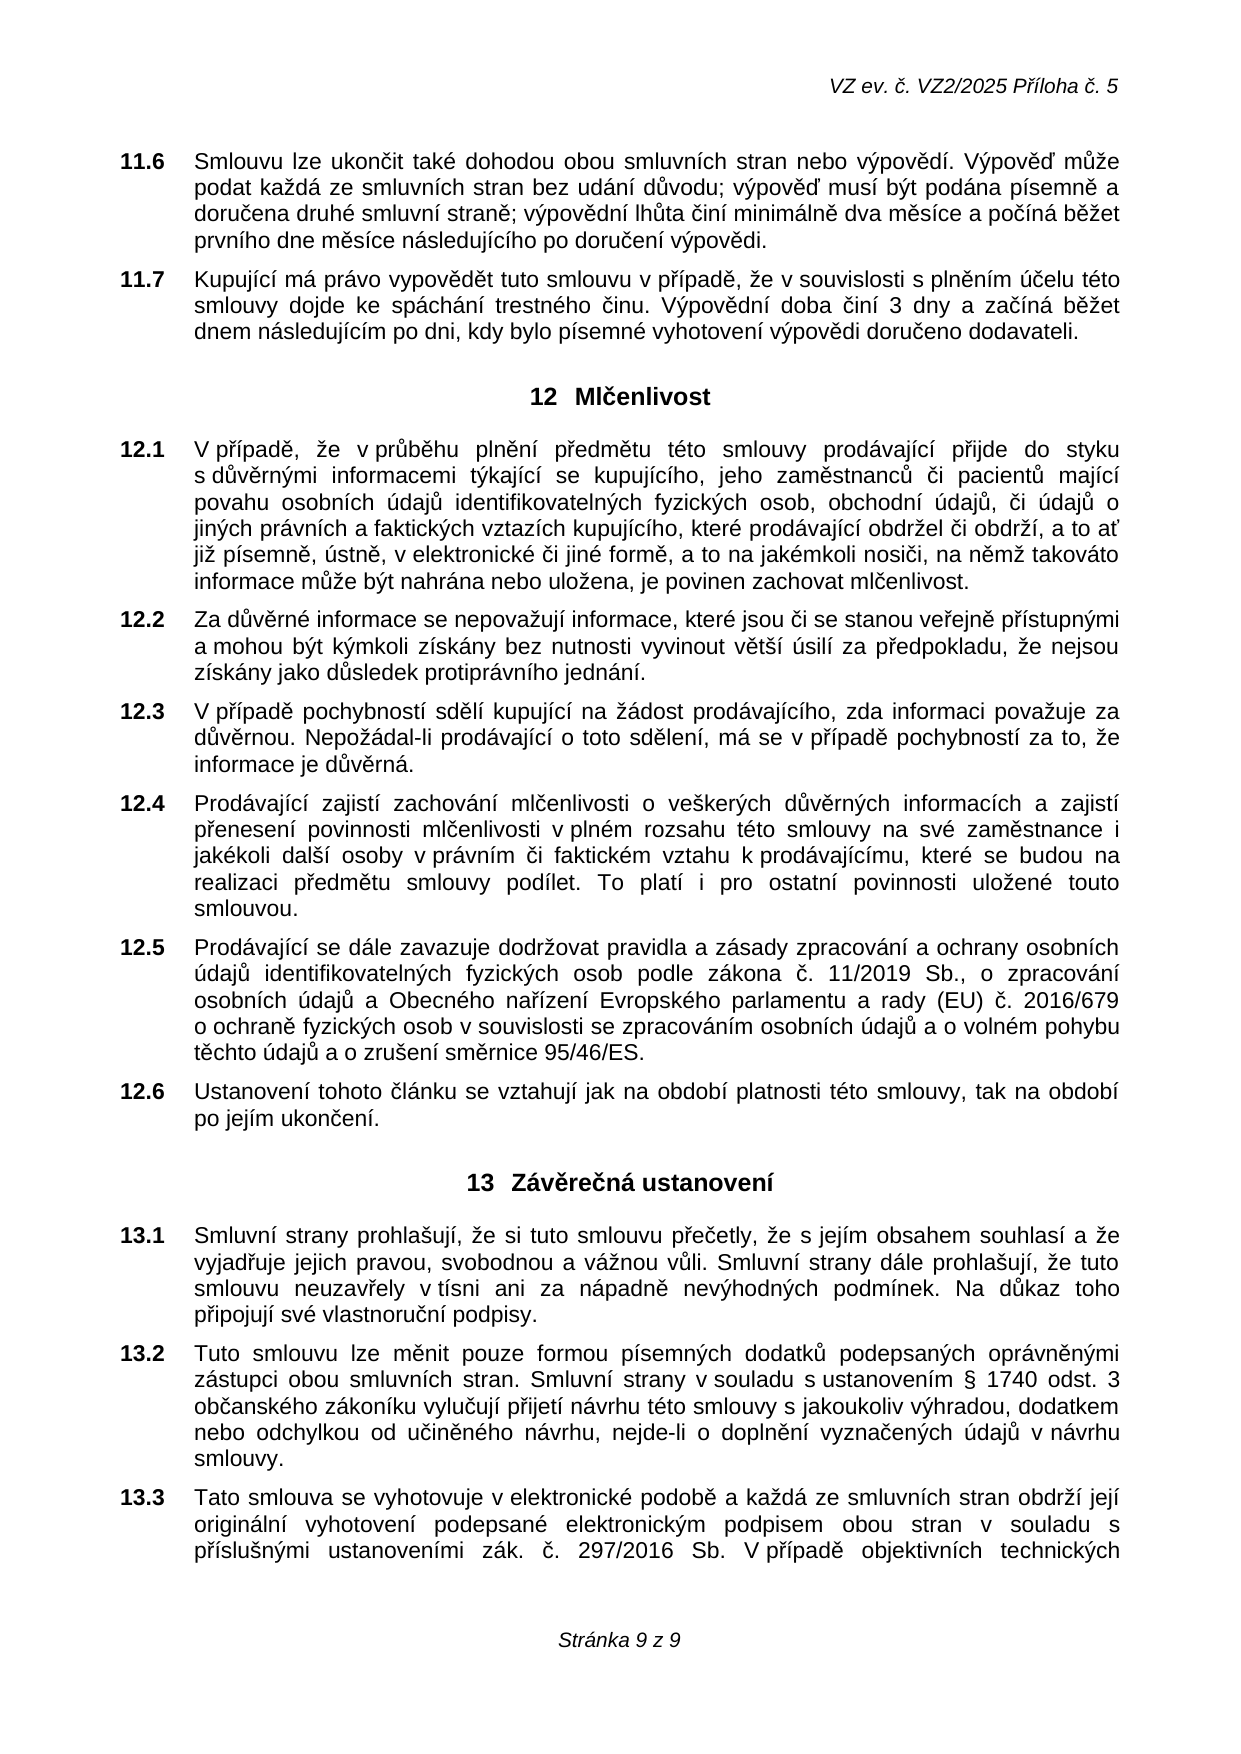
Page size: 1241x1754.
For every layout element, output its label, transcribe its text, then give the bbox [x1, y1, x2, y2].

subtitle Prodávající zajistí zachování mlčenlivosti o veškerých důvěrných informacích a zajistí přenesení povinnosti mlčenlivosti v plném rozsahu této smlouvy na své zaměstnance i jakékoli další osoby v právním či faktickém vztahu k prodávajícímu, které se budou na realizaci předmětu smlouvy podílet. To platí i pro ostatní povinnosti uložené touto smlouvou. [120, 789, 1120, 921]
subtitle Ustanovení tohoto článku se vztahují jak na období platnosti této smlouvy, tak na období po jejím ukončení. [120, 1078, 1120, 1131]
subtitle V případě pochybností sdělí kupující na žádost prodávajícího, zda informaci považuje za důvěrnou. Nepožádal-li prodávající o toto sdělení, má se v případě pochybností za to, že informace je důvěrná. [120, 698, 1120, 777]
subtitle Smluvní strany prohlašují, že si tuto smlouvu přečetly, že s jejím obsahem souhlasí a že vyjadřuje jejich pravou, svobodnou a vážnou vůli. Smluvní strany dále prohlašují, že tuto smlouvu neuzavřely v tísni ani za nápadně nevýhodných podmínek. Na důkaz toho připojují své vlastnoruční podpisy. [120, 1222, 1120, 1327]
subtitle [120, 1484, 1120, 1563]
subtitle Prodávající se dále zavazuje dodržovat pravidla a zásady zpracování a ochrany osobních údajů identifikovatelných fyzických osob podle zákona č. 11/2019 Sb., o zpracování osobních údajů a Obecného nařízení Evropského parlamentu a rady (EU) č. 2016/679 o ochraně fyzických osob v souvislosti se zpracováním osobních údajů a o volném pohybu těchto údajů a o zrušení směrnice 95/46/ES. [120, 934, 1120, 1066]
subtitle Tuto smlouvu lze měnit pouze formou písemných dodatků podepsaných oprávněnými zástupci obou smluvních stran. Smluvní strany v souladu s ustanovením § 1740 odst. 3 občanského zákoníku vylučují přijetí návrhu této smlouvy s jakoukoliv výhradou, dodatkem nebo odchylkou od učiněného návrhu, nejde-li o doplnění vyznačených údajů v návrhu smlouvy. [120, 1340, 1120, 1472]
subtitle Kupující má právo vypovědět tuto smlouvu v případě, že v souvislosti s plněním účelu této smlouvy dojde ke spáchání trestného činu. Výpovědní doba činí 3 dny a začíná běžet dnem následujícím po dni, kdy bylo písemné vyhotovení výpovědi doručeno dodavateli. [120, 266, 1120, 344]
subtitle Za důvěrné informace se nepovažují informace, které jsou či se stanou veřejně přístupnými a mohou být kýmkoli získány bez nutnosti vyvinout větší úsilí za předpokladu, že nejsou získány jako důsledek protiprávního jednání. [120, 606, 1120, 686]
subtitle V případě, že v průběhu plnění předmětu této smlouvy prodávající přijde do styku s důvěrnými informacemi týkající se kupujícího, jeho zaměstnanců či pacientů mající povahu osobních údajů identifikovatelných fyzických osob, obchodní údajů, či údajů o jiných právních a faktických vztazích kupujícího, které prodávající obdržel či obdrží, a to ať již písemně, ústně, v elektronické či jiné formě, a to na jakémkoli nosiči, na němž takováto informace může být nahrána nebo uložena, je povinen zachovat mlčenlivost. [120, 436, 1120, 594]
subtitle Mlčenlivost [120, 382, 1120, 411]
subtitle Smlouvu lze ukončit také dohodou obou smluvních stran nebo výpovědí. Výpověď může podat každá ze smluvních stran bez udání důvodu; výpověď musí být podána písemně a doručena druhé smluvní straně; výpovědní lhůta činí minimálně dva měsíce a počíná běžet prvního dne měsíce následujícího po doručení výpovědi. [120, 148, 1120, 253]
subtitle Závěrečná ustanovení [120, 1168, 1120, 1197]
